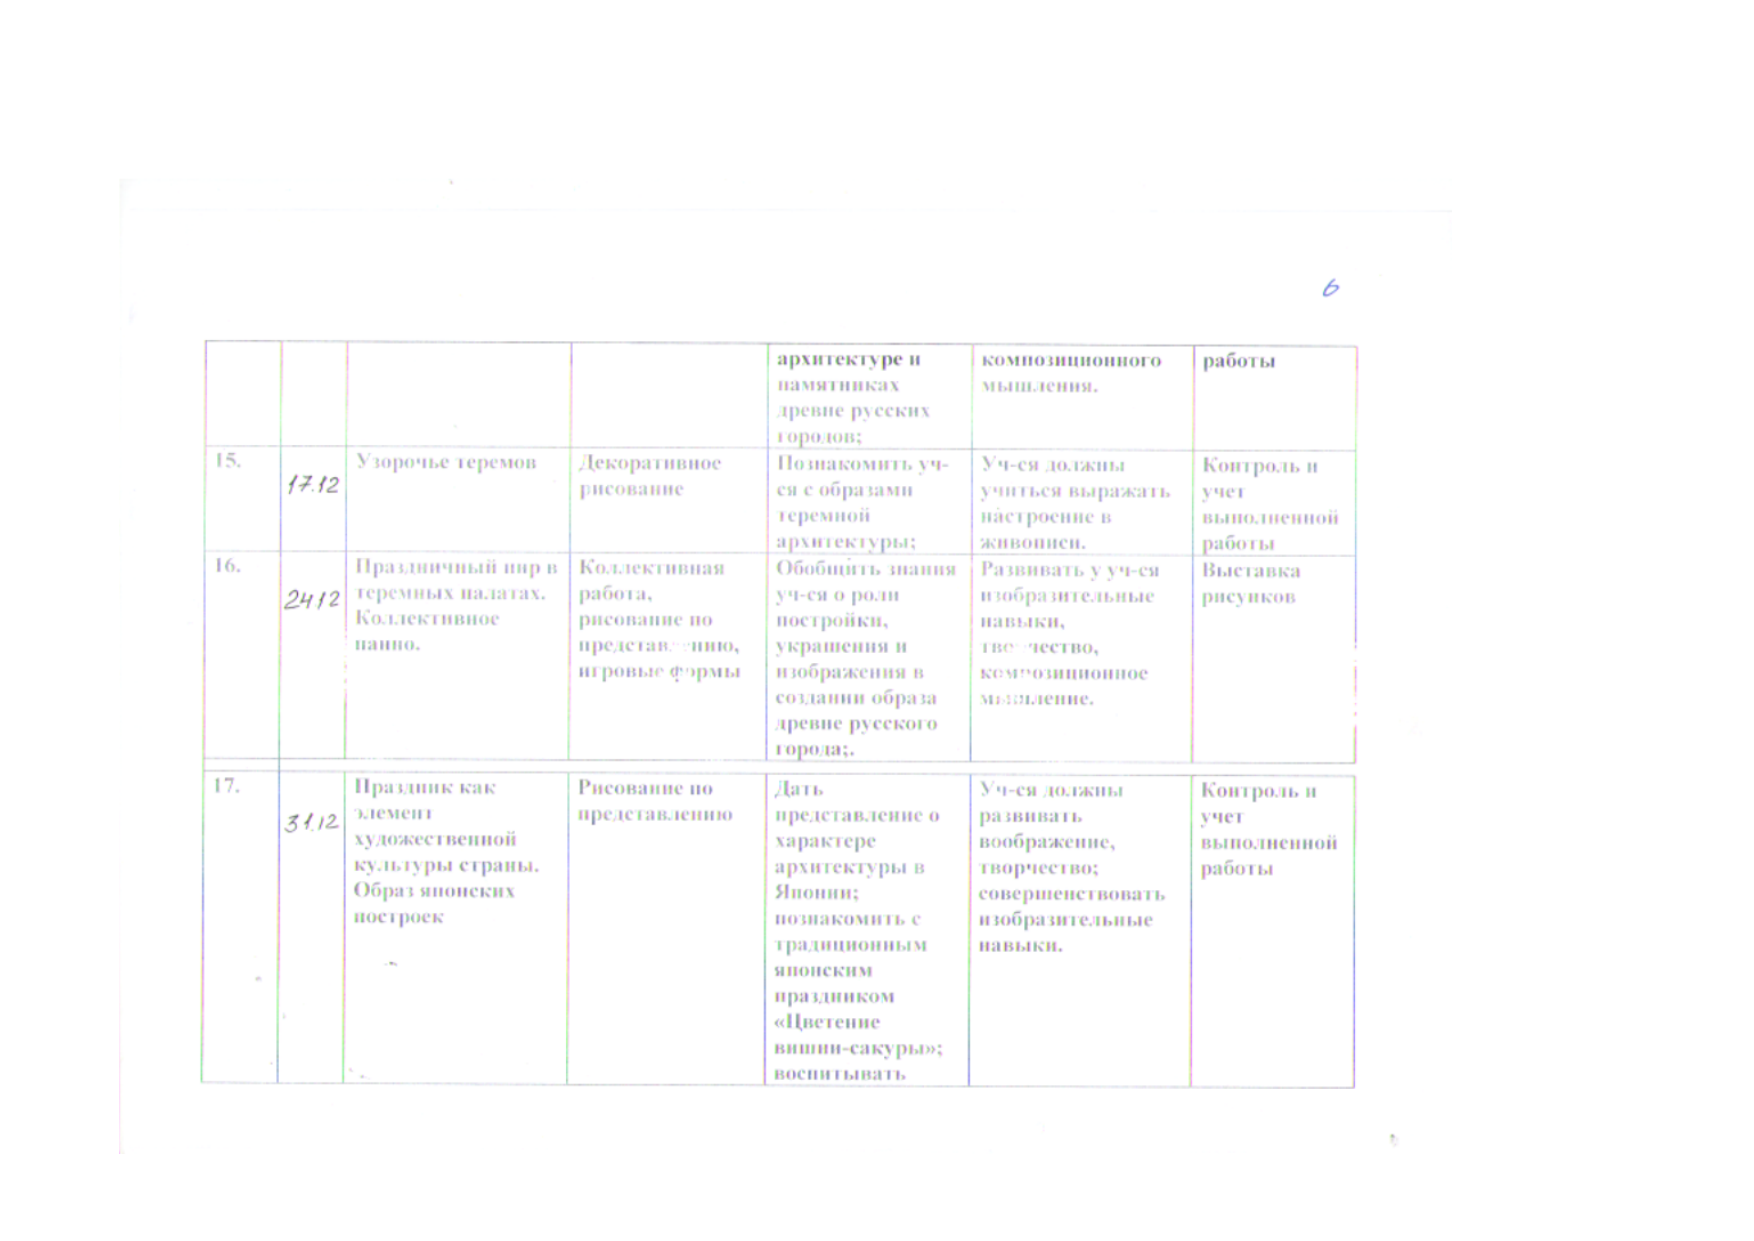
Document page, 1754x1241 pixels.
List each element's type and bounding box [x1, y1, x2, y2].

picture [120, 180, 1451, 1153]
